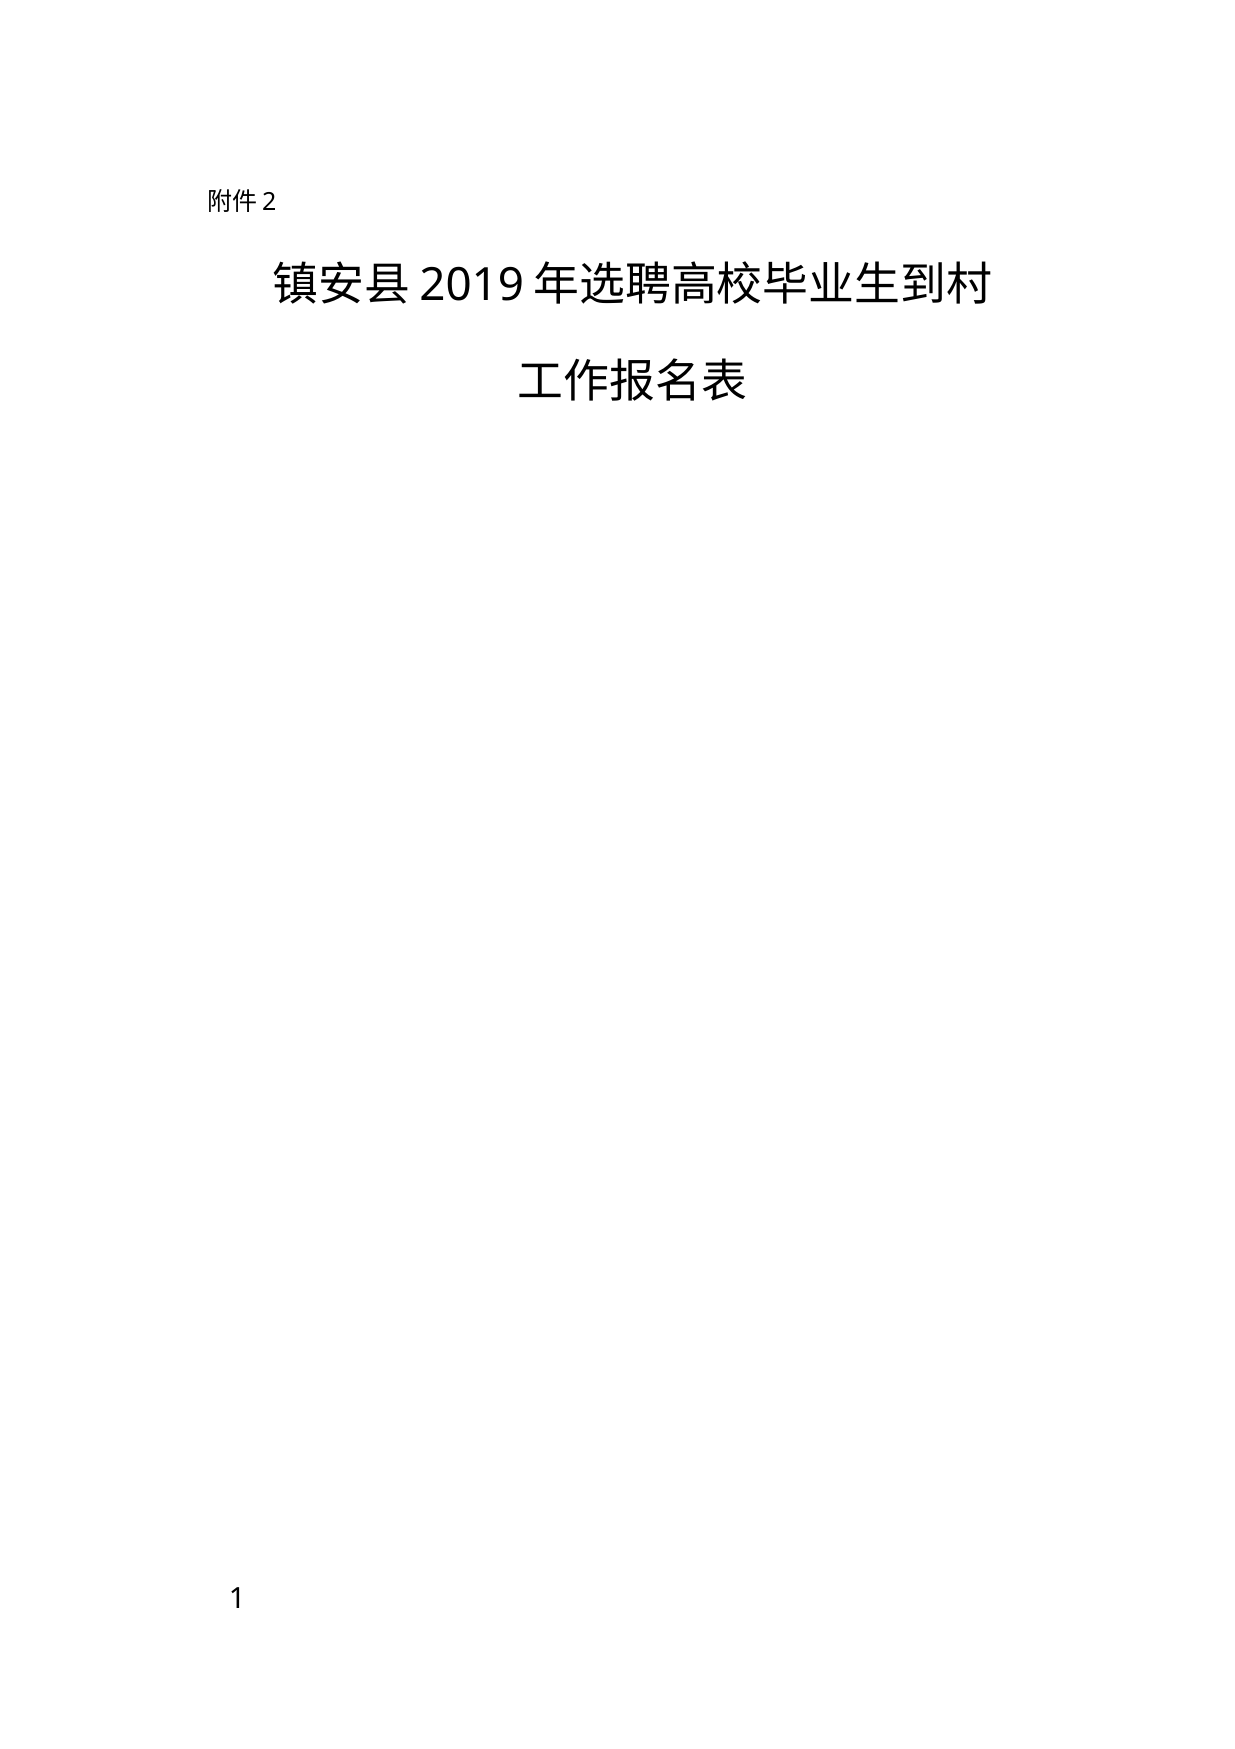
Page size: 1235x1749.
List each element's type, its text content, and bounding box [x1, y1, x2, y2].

text 镇安县2019年选聘高校毕业生到村 [207, 232, 1057, 329]
text 附件2 [207, 167, 1057, 232]
text 工作报名表 [207, 329, 1057, 427]
